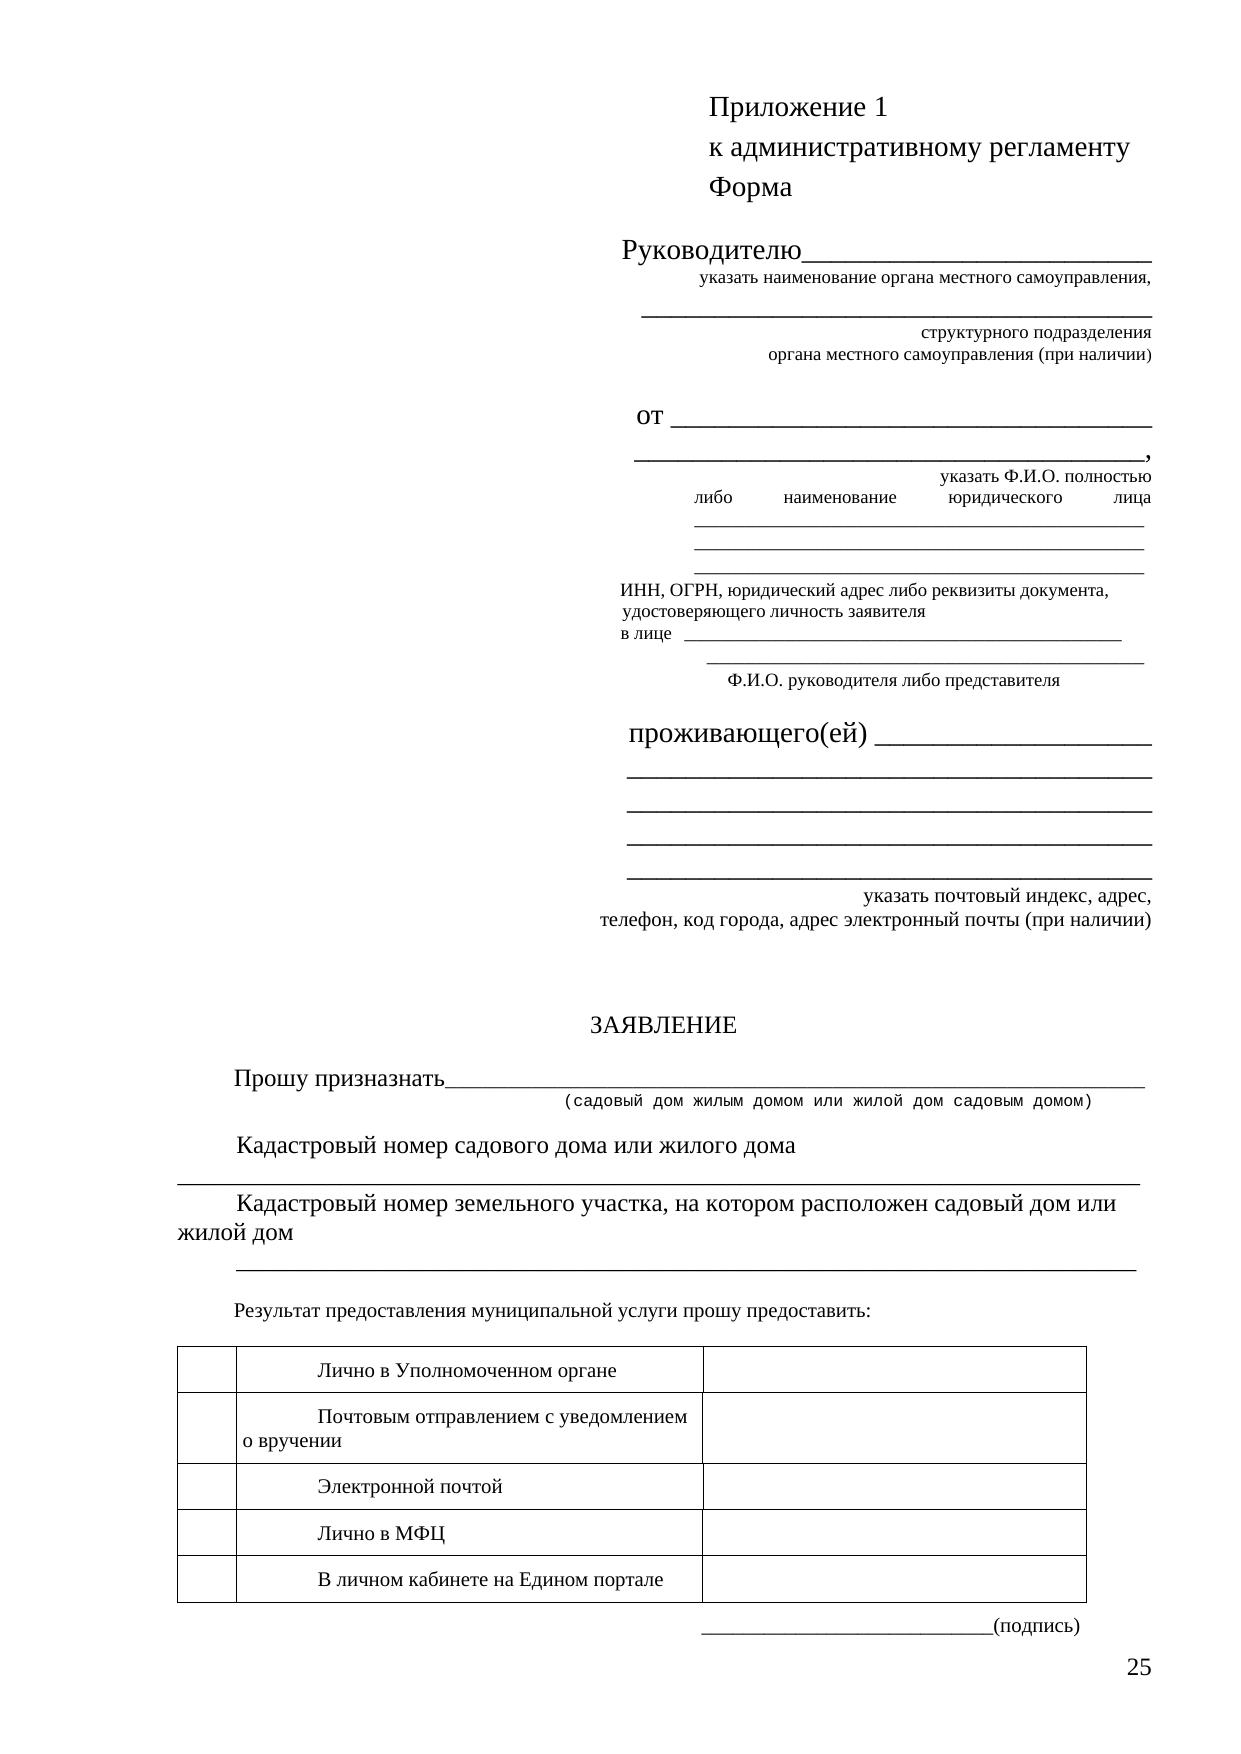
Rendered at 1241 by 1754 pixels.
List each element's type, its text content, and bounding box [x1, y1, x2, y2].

text ИНН, ОГРН, юридический адрес либо реквизиты документа, [177, 579, 1152, 600]
text указать Ф.И.О. полностью [177, 464, 1152, 486]
table_header [704, 1347, 1086, 1392]
text Ф.И.О. руководителя либо представителя [177, 669, 1152, 691]
text от _________________________________ [177, 397, 1152, 431]
text Кадастровый номер садового дома или жилого дома _____________________________________________________________________________ [177, 1130, 1152, 1188]
text указать наименование органа местного самоуправления, ___________________________________ [325, 266, 1152, 321]
text указать почтовый индекс, адрес, [177, 882, 1152, 907]
text Прошу призназнать________________________________________________________ [233, 1063, 1152, 1093]
table_cell Лично в МФЦ [237, 1510, 702, 1555]
text проживающего(ей) ___________________ [177, 715, 1152, 748]
text телефон, код города, адрес электронный почты (при наличии) [177, 907, 1152, 931]
text ____________________________________ [177, 815, 1152, 849]
table_header [178, 1347, 236, 1392]
text (садовый дом жилым домом или жилой дом садовым домом) [177, 1093, 1152, 1112]
text структурного подразделения [177, 321, 1152, 342]
table_cell В личном кабинете на Едином портале [237, 1556, 702, 1602]
table_header Лично в Уполномоченном органе [237, 1347, 703, 1392]
table_cell [703, 1393, 1086, 1463]
text Кадастровый номер земельного участка, на котором расположен садовый дом или жилой дом [177, 1188, 1152, 1245]
table_cell [704, 1464, 1086, 1509]
text ________________________________________________________________________ [177, 1245, 1152, 1274]
text удостоверяющего личность заявителя [177, 600, 1152, 622]
text к административному регламенту [709, 129, 1152, 162]
table_cell [703, 1510, 1086, 1555]
text органа местного самоуправления (при наличии) [177, 342, 1152, 364]
text Руководителю________________________ [177, 232, 1152, 266]
text ____________________________________ [177, 782, 1152, 815]
table_cell [178, 1556, 236, 1602]
text ____________________________________ [177, 849, 1152, 882]
table_cell Почтовым отправлением с уведомлением о вручении [237, 1393, 702, 1463]
text Результат предоставления муниципальной услуги прошу предоставить: [177, 1298, 1152, 1322]
text либо наименование юридического лица ____________________________________ [694, 486, 1152, 531]
table_cell ____________________________(подпись) [177, 1603, 1086, 1648]
text ___________________________________, [177, 431, 1152, 464]
table_cell [178, 1464, 236, 1509]
text ____________________________________ [177, 748, 1152, 782]
text в лице ___________________________________ [546, 622, 1152, 646]
text ____________________________________ [694, 531, 1152, 555]
table_cell [178, 1510, 236, 1555]
table_cell [703, 1556, 1086, 1602]
table_cell [178, 1393, 236, 1463]
text ____________________________________ [694, 555, 1152, 579]
text Приложение 1 [709, 89, 1152, 122]
text Форма [709, 169, 1152, 203]
text ЗАЯВЛЕНИЕ [177, 1010, 1152, 1039]
text ___________________________________ [694, 646, 1152, 669]
table_cell Электронной почтой [237, 1464, 703, 1509]
